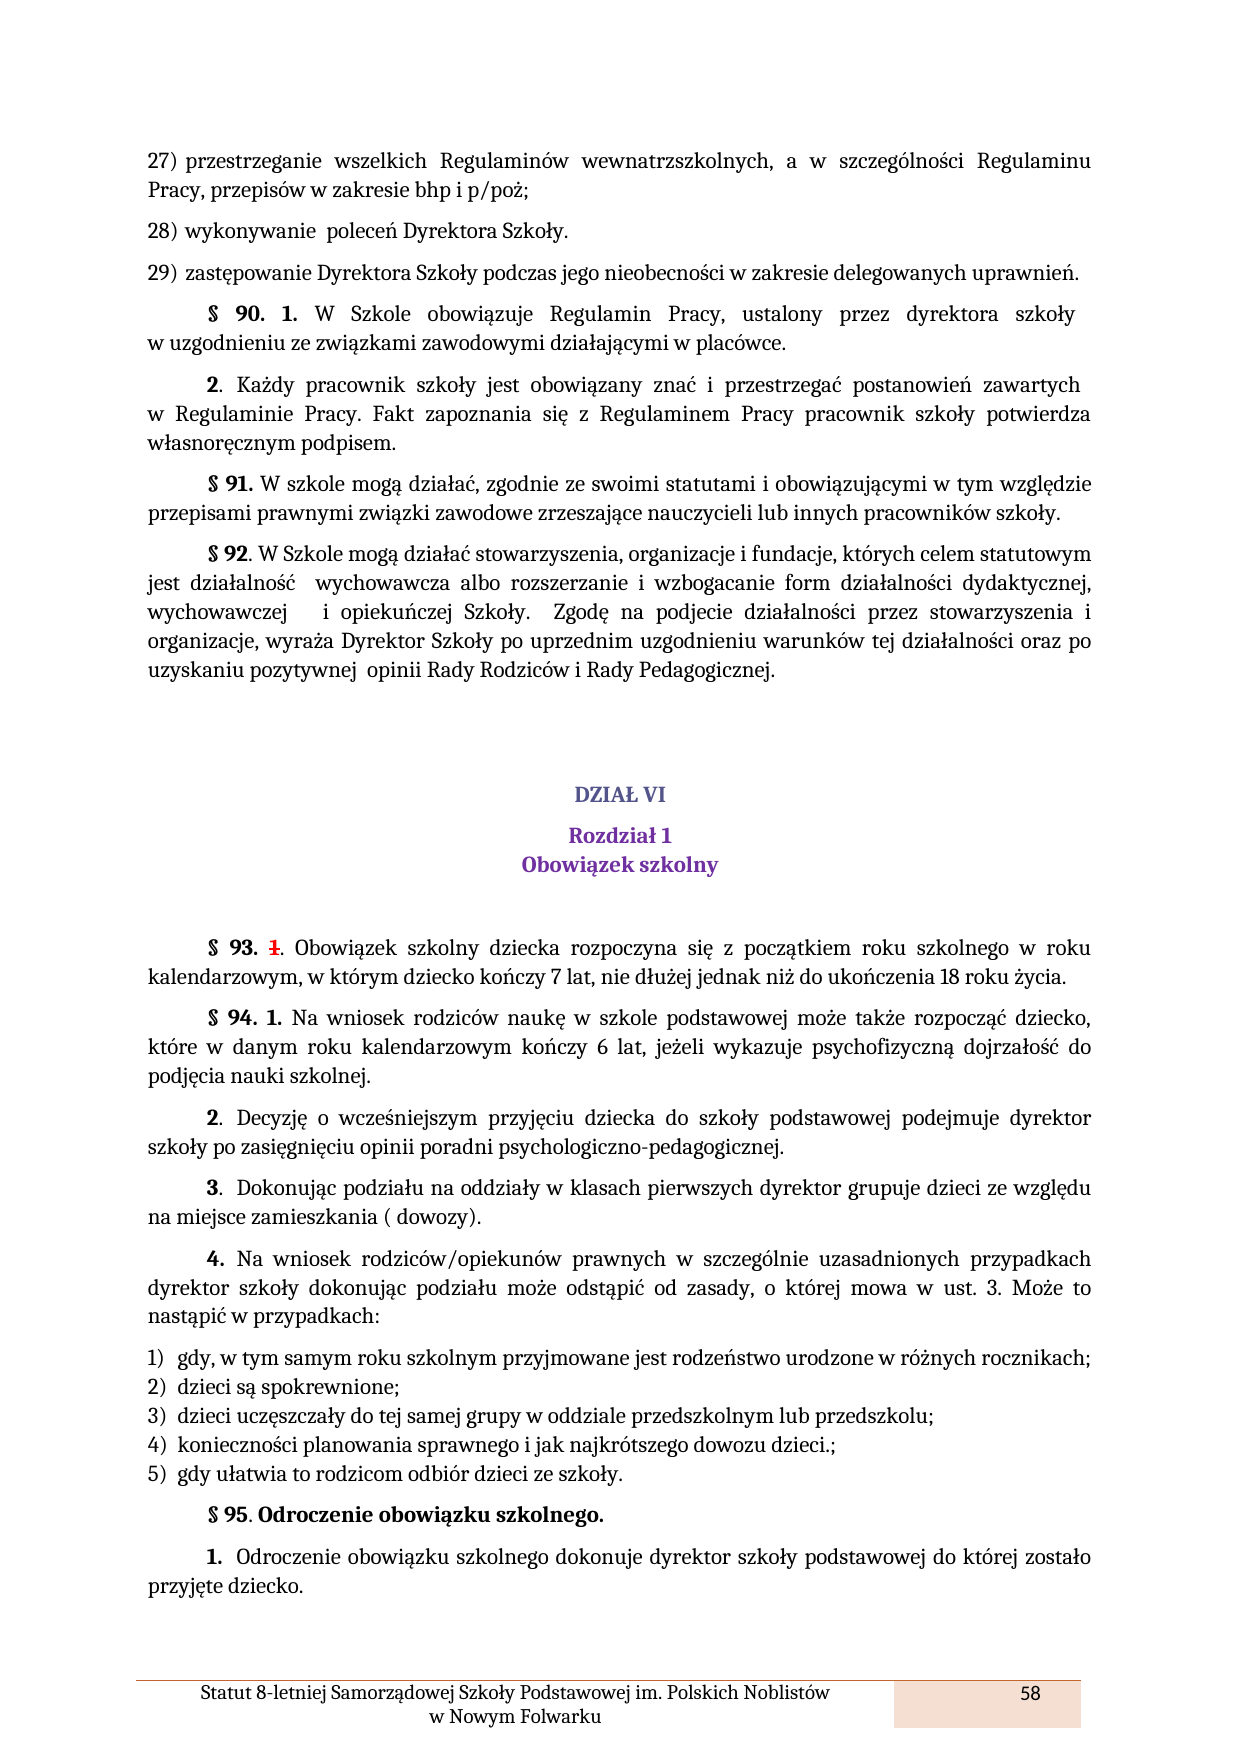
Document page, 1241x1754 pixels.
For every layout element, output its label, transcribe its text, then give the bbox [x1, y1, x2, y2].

list przestrzeganie wszelkich Regulaminów wewnatrzszkolnych, a w szczególności Regulaminu Pracy, przepisów w zakresie bhp i p/poż; [148, 148, 1093, 203]
text § 95. Odroczenie obowiązku szkolnego. [148, 1502, 1093, 1528]
list gdy, w tym samym roku szkolnym przyjmowane jest rodzeństwo urodzone w różnych rocznikach; [148, 1345, 1093, 1371]
text 3. Dokonując podziału na oddziały w klasach pierwszych dyrektor grupuje dzieci ze względu na miejsce zamieszkania ( dowozy). [148, 1175, 1093, 1230]
list wykonywanie poleceń Dyrektora Szkoły. [148, 218, 1093, 244]
list dzieci uczęszczały do tej samej grupy w oddziale przedszkolnym lub przedszkolu; [148, 1403, 1093, 1429]
text § 90. 1. W Szkole obowiązuje Regulamin Pracy, ustalony przez dyrektora szkoły w uzgodnieniu ze związkami zawodowymi działającymi w placówce. [148, 301, 1093, 356]
subtitle Rozdział 1 Obowiązek szkolny [148, 823, 1093, 878]
text § 92. W Szkole mogą działać stowarzyszenia, organizacje i fundacje, których celem statutowym jest działalność wychowawcza albo rozszerzanie i wzbogacanie form działalności dydaktycznej, wychowawczej i opiekuńczej Szkoły. Zgodę na podjecie działalności przez stowarzyszenia i organizacje, wyraża Dyrektor Szkoły po uprzednim uzgodnieniu warunków tej działalności oraz po uzyskaniu pozytywnej opinii Rady Rodziców i Rady Pedagogicznej. [148, 541, 1093, 683]
subtitle DZIAŁ VI [148, 781, 1093, 808]
text § 91. W szkole mogą działać, zgodnie ze swoimi statutami i obowiązującymi w tym względzie przepisami prawnymi związki zawodowe zrzeszające nauczycieli lub innych pracowników szkoły. [148, 471, 1093, 526]
list konieczności planowania sprawnego i jak najkrótszego dowozu dzieci.; [148, 1432, 1093, 1458]
text § 94. 1. Na wniosek rodziców naukę w szkole podstawowej może także rozpocząć dziecko, które w danym roku kalendarzowym kończy 6 lat, jeżeli wykazuje psychofizyczną dojrzałość do podjęcia nauki szkolnej. [148, 1005, 1093, 1089]
text § 93. 1. Obowiązek szkolny dziecka rozpoczyna się z początkiem roku szkolnego w roku kalendarzowym, w którym dziecko kończy 7 lat, nie dłużej jednak niż do ukończenia 18 roku życia. [148, 935, 1093, 990]
text 1. Odroczenie obowiązku szkolnego dokonuje dyrektor szkoły podstawowej do której zostało przyjęte dziecko. [148, 1543, 1093, 1599]
text 2. Każdy pracownik szkoły jest obowiązany znać i przestrzegać postanowień zawartych w Regulaminie Pracy. Fakt zapoznania się z Regulaminem Pracy pracownik szkoły potwierdza własnoręcznym podpisem. [148, 371, 1093, 456]
list dzieci są spokrewnione; [148, 1374, 1093, 1400]
text 2. Decyzję o wcześniejszym przyjęciu dziecka do szkoły podstawowej podejmuje dyrektor szkoły po zasięgnięciu opinii poradni psychologiczno-pedagogicznej. [148, 1104, 1093, 1160]
list zastępowanie Dyrektora Szkoły podczas jego nieobecności w zakresie delegowanych uprawnień. [148, 259, 1093, 286]
list gdy ułatwia to rodzicom odbiór dzieci ze szkoły. [148, 1461, 1093, 1487]
text 4. Na wniosek rodziców/opiekunów prawnych w szczególnie uzasadnionych przypadkach dyrektor szkoły dokonując podziału może odstąpić od zasady, o której mowa w ust. 3. Może to nastąpić w przypadkach: [148, 1245, 1093, 1329]
